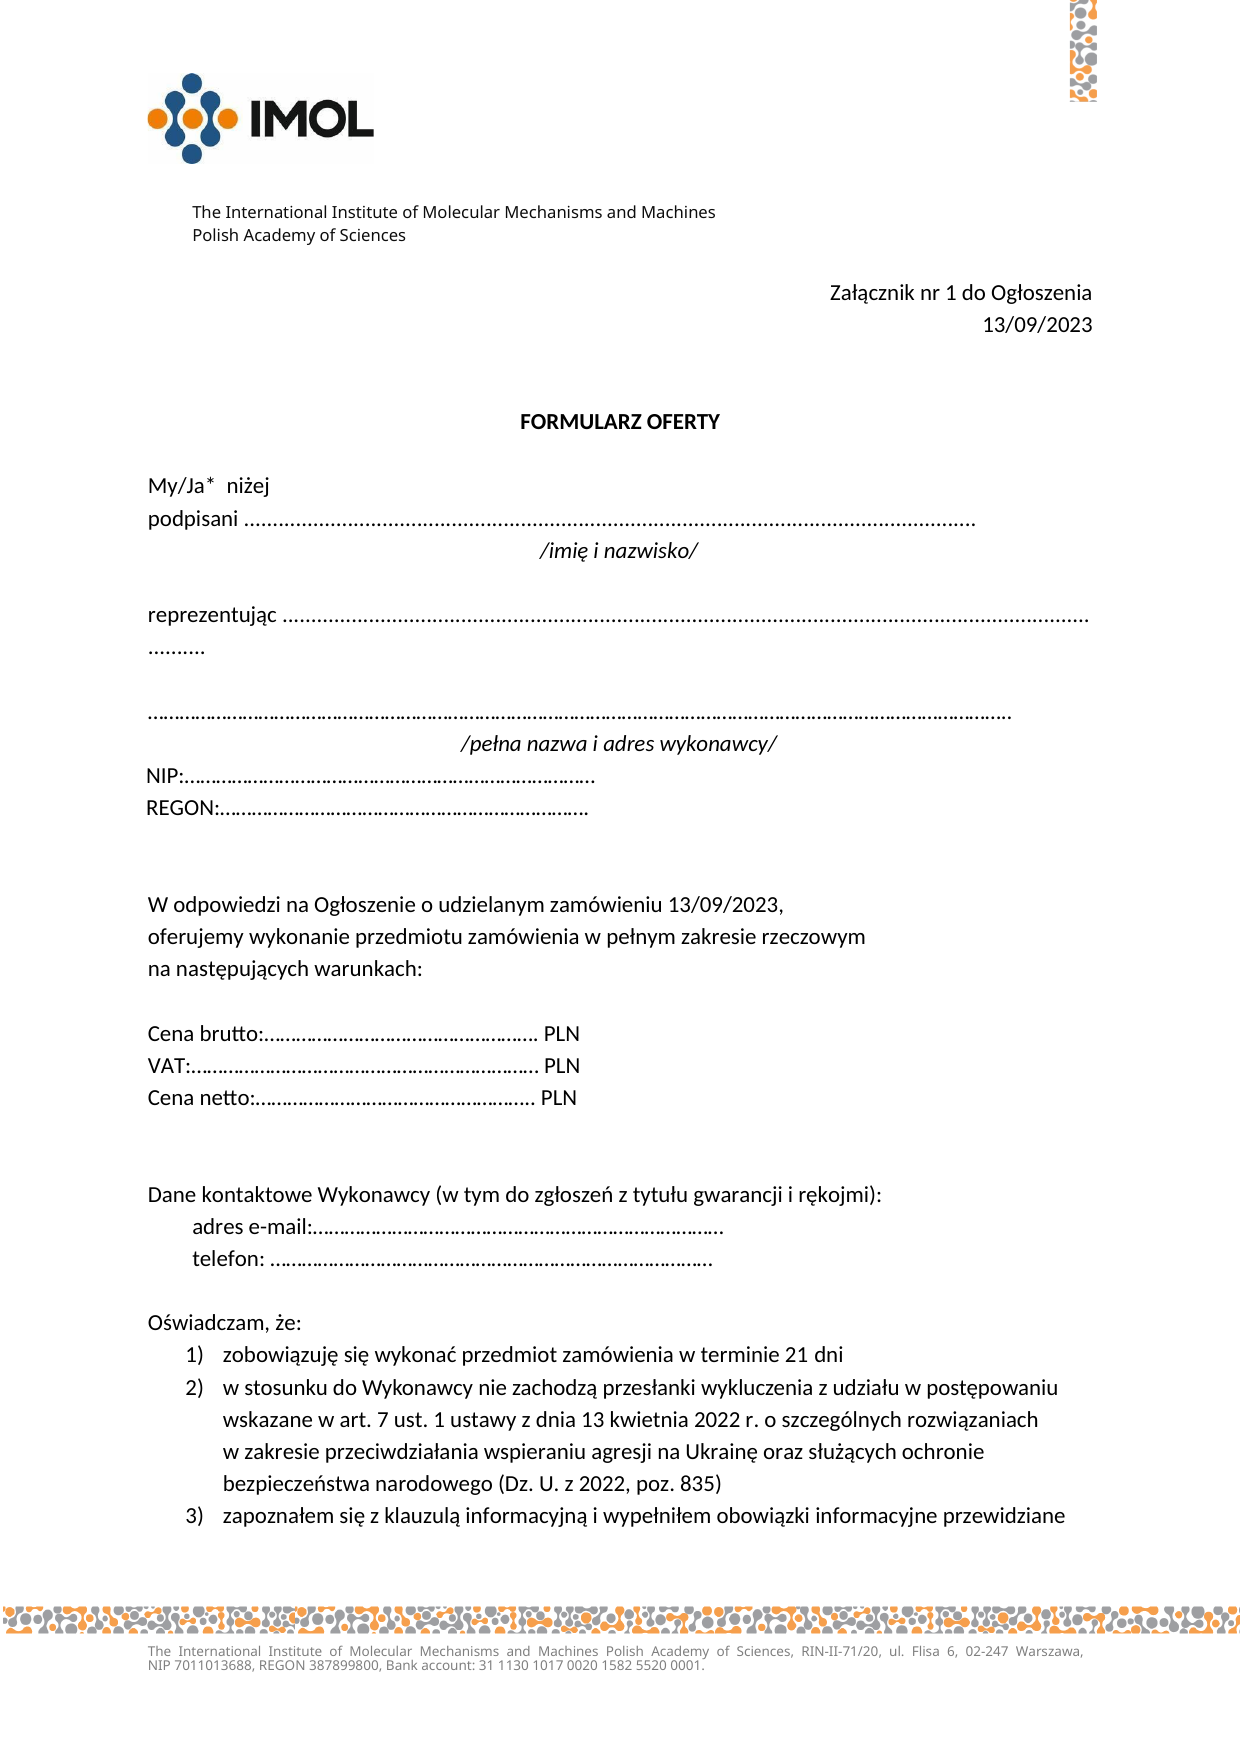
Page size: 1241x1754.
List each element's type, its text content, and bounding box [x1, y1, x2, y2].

text VAT:………………………………………………………… PLN [148, 1051, 1093, 1079]
list zobowiązuję się wykonać przedmiot zamówienia w terminie 21 dni [185, 1341, 1093, 1369]
text FORMULARZ OFERTY [148, 407, 1093, 435]
text NIP:…………………………………………………………………… [146, 761, 1093, 789]
text telefon: ………………………………………………………………………… [192, 1244, 1093, 1272]
text /pełna nazwa i adres wykonawcy/ [148, 729, 1093, 757]
text REGON:……………………………………………………………. [146, 793, 1093, 821]
picture [1070, 0, 1097, 101]
text adres e-mail:…………………………………………………………………… [192, 1212, 1093, 1240]
text 13/09/2023 [148, 311, 1093, 339]
text ……………………………………………………………………………………………………………………………………………….. [148, 697, 1093, 725]
picture [147, 73, 374, 164]
text Cena brutto:……………………………………………. PLN [148, 1019, 1093, 1047]
text /imię i nazwisko/ [148, 536, 1093, 564]
text Załącznik nr 1 do Ogłoszenia [148, 278, 1093, 306]
text Oświadczam, że: [148, 1308, 1093, 1336]
text oferujemy wykonanie przedmiotu zamówienia w pełnym zakresie rzeczowym [148, 922, 1093, 950]
list w stosunku do Wykonawcy nie zachodzą przesłanki wykluczenia z udziału w postępowaniu wskazane w art. 7 ust. 1 ustawy z dnia 13 kwietnia 2022 r. o szczególnych rozwiązaniach w zakresie przeciwdziałania wspieraniu agresji na Ukrainę oraz służących ochronie bezpieczeństwa narodowego (Dz. U. z 2022, poz. 835) [185, 1373, 1093, 1497]
text reprezentując ...................................................................................................................................................... [148, 600, 1093, 661]
text na następujących warunkach: [148, 954, 1093, 982]
text Cena netto:…………………………………………….. PLN [148, 1083, 1093, 1111]
text W odpowiedzi na Ogłoszenie o udzielanym zamówieniu 13/09/2023, [148, 890, 1093, 918]
text Dane kontaktowe Wykonawcy (w tym do zgłoszeń z tytułu gwarancji i rękojmi): [148, 1180, 1093, 1208]
text My/Ja* niżej podpisani ............................................................................................................................... [148, 472, 1093, 532]
picture [3, 1605, 1240, 1634]
